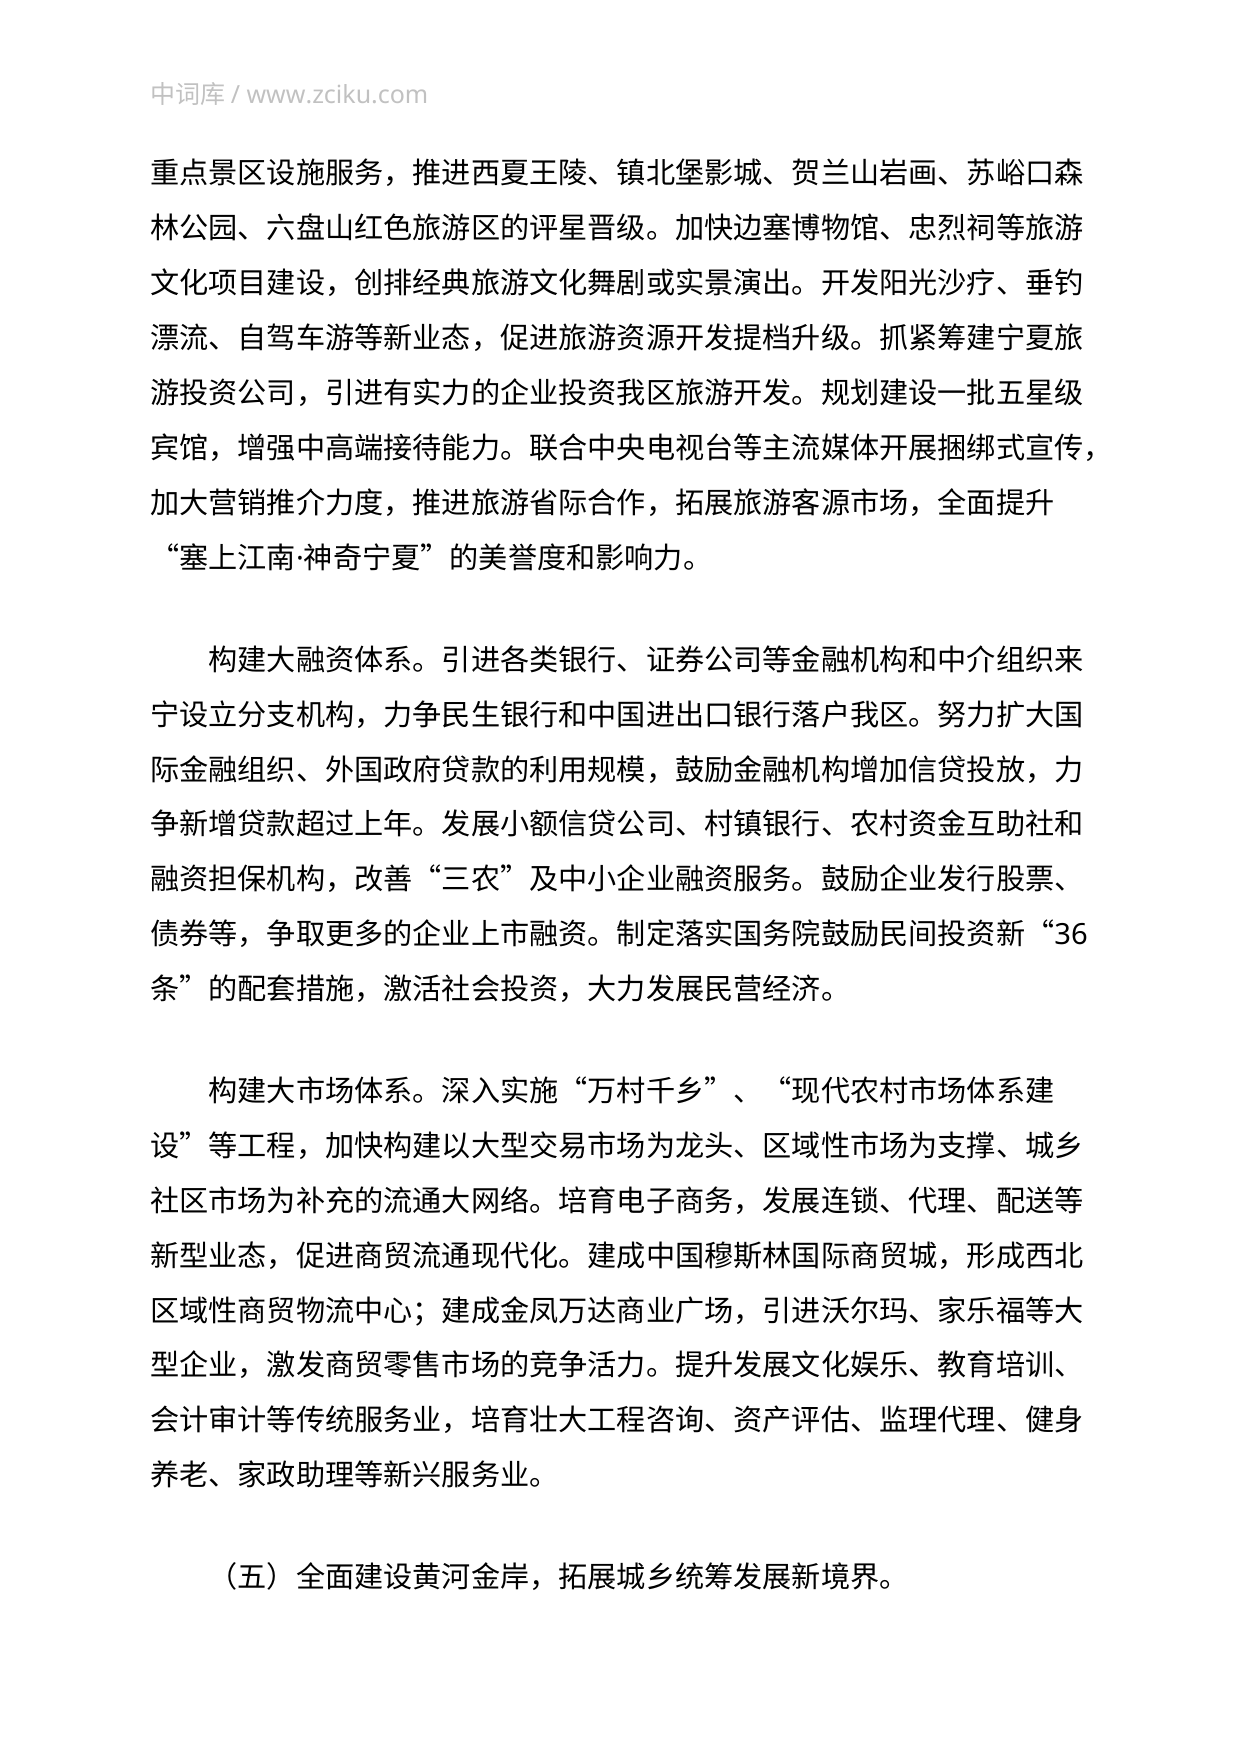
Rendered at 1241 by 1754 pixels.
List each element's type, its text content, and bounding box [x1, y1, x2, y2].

text （五）全面建设黄河金岸，拓展城乡统筹发展新境界。 [150, 1553, 1090, 1596]
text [150, 150, 1090, 577]
text 构建大市场体系。深入实施“万村千乡”、“现代农村市场体系建设”等工程，加快构建以大型交易市场为龙头、区域性市场为支撑、城乡社区市场为补充的流通大网络。培育电子商务，发展连锁、代理、配送等新型业态，促进商贸流通现代化。建成中国穆斯林国际商贸城，形成西北区域性商贸物流中心；建成金凤万达商业广场，引进沃尔玛、家乐福等大型企业，激发商贸零售市场的竞争活力。提升发展文化娱乐、教育培训、会计审计等传统服务业，培育壮大工程咨询、资产评估、监理代理、健身养老、家政助理等新兴服务业。 [150, 1067, 1090, 1494]
text 构建大融资体系。引进各类银行、证券公司等金融机构和中介组织来宁设立分支机构，力争民生银行和中国进出口银行落户我区。努力扩大国际金融组织、外国政府贷款的利用规模，鼓励金融机构增加信贷投放，力争新增贷款超过上年。发展小额信贷公司、村镇银行、农村资金互助社和融资担保机构，改善“三农”及中小企业融资服务。鼓励企业发行股票、债券等，争取更多的企业上市融资。制定落实国务院鼓励民间投资新“36条”的配套措施，激活社会投资，大力发展民营经济。 [150, 636, 1090, 1008]
